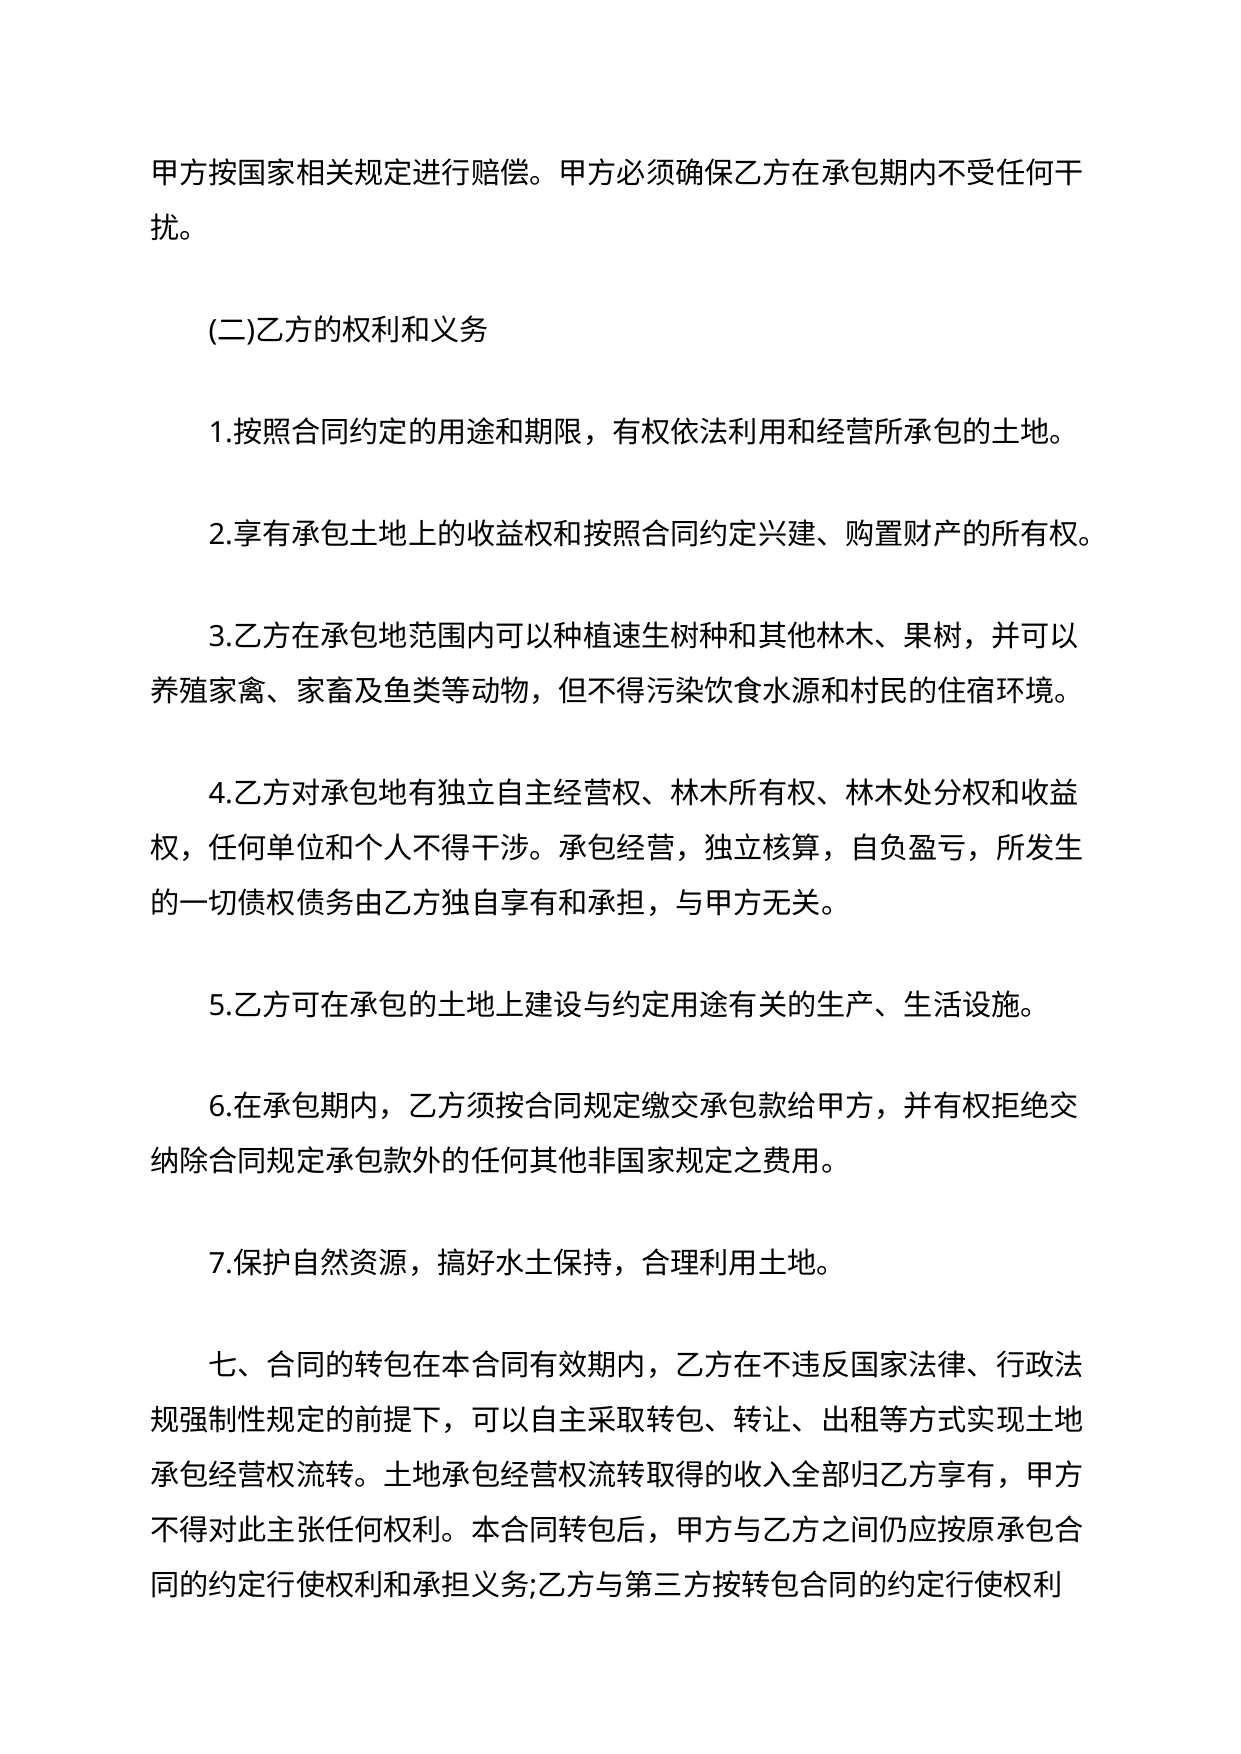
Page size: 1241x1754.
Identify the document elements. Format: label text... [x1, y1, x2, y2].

text 6.在承包期内，乙方须按合同规定缴交承包款给甲方，并有权拒绝交纳除合同规定承包款外的任何其他非国家规定之费用。 [150, 1083, 1090, 1180]
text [150, 1342, 1090, 1604]
text 4.乙方对承包地有独立自主经营权、林木所有权、林木处分权和收益权，任何单位和个人不得干涉。承包经营，独立核算，自负盈亏，所发生的一切债权债务由乙方独自享有和承担，与甲方无关。 [150, 769, 1090, 922]
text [150, 150, 1090, 247]
text 3.乙方在承包地范围内可以种植速生树种和其他林木、果树，并可以养殖家禽、家畜及鱼类等动物，但不得污染饮食水源和村民的住宿环境。 [150, 613, 1090, 710]
text 1.按照合同约定的用途和期限，有权依法利用和经营所承包的土地。 [150, 409, 1090, 451]
text 2.享有承包土地上的收益权和按照合同约定兴建、购置财产的所有权。 [150, 511, 1090, 553]
text (二)乙方的权利和义务 [150, 307, 1090, 349]
text 7.保护自然资源，搞好水土保持，合理利用土地。 [150, 1240, 1090, 1282]
text 5.乙方可在承包的土地上建设与约定用途有关的生产、生活设施。 [150, 981, 1090, 1023]
